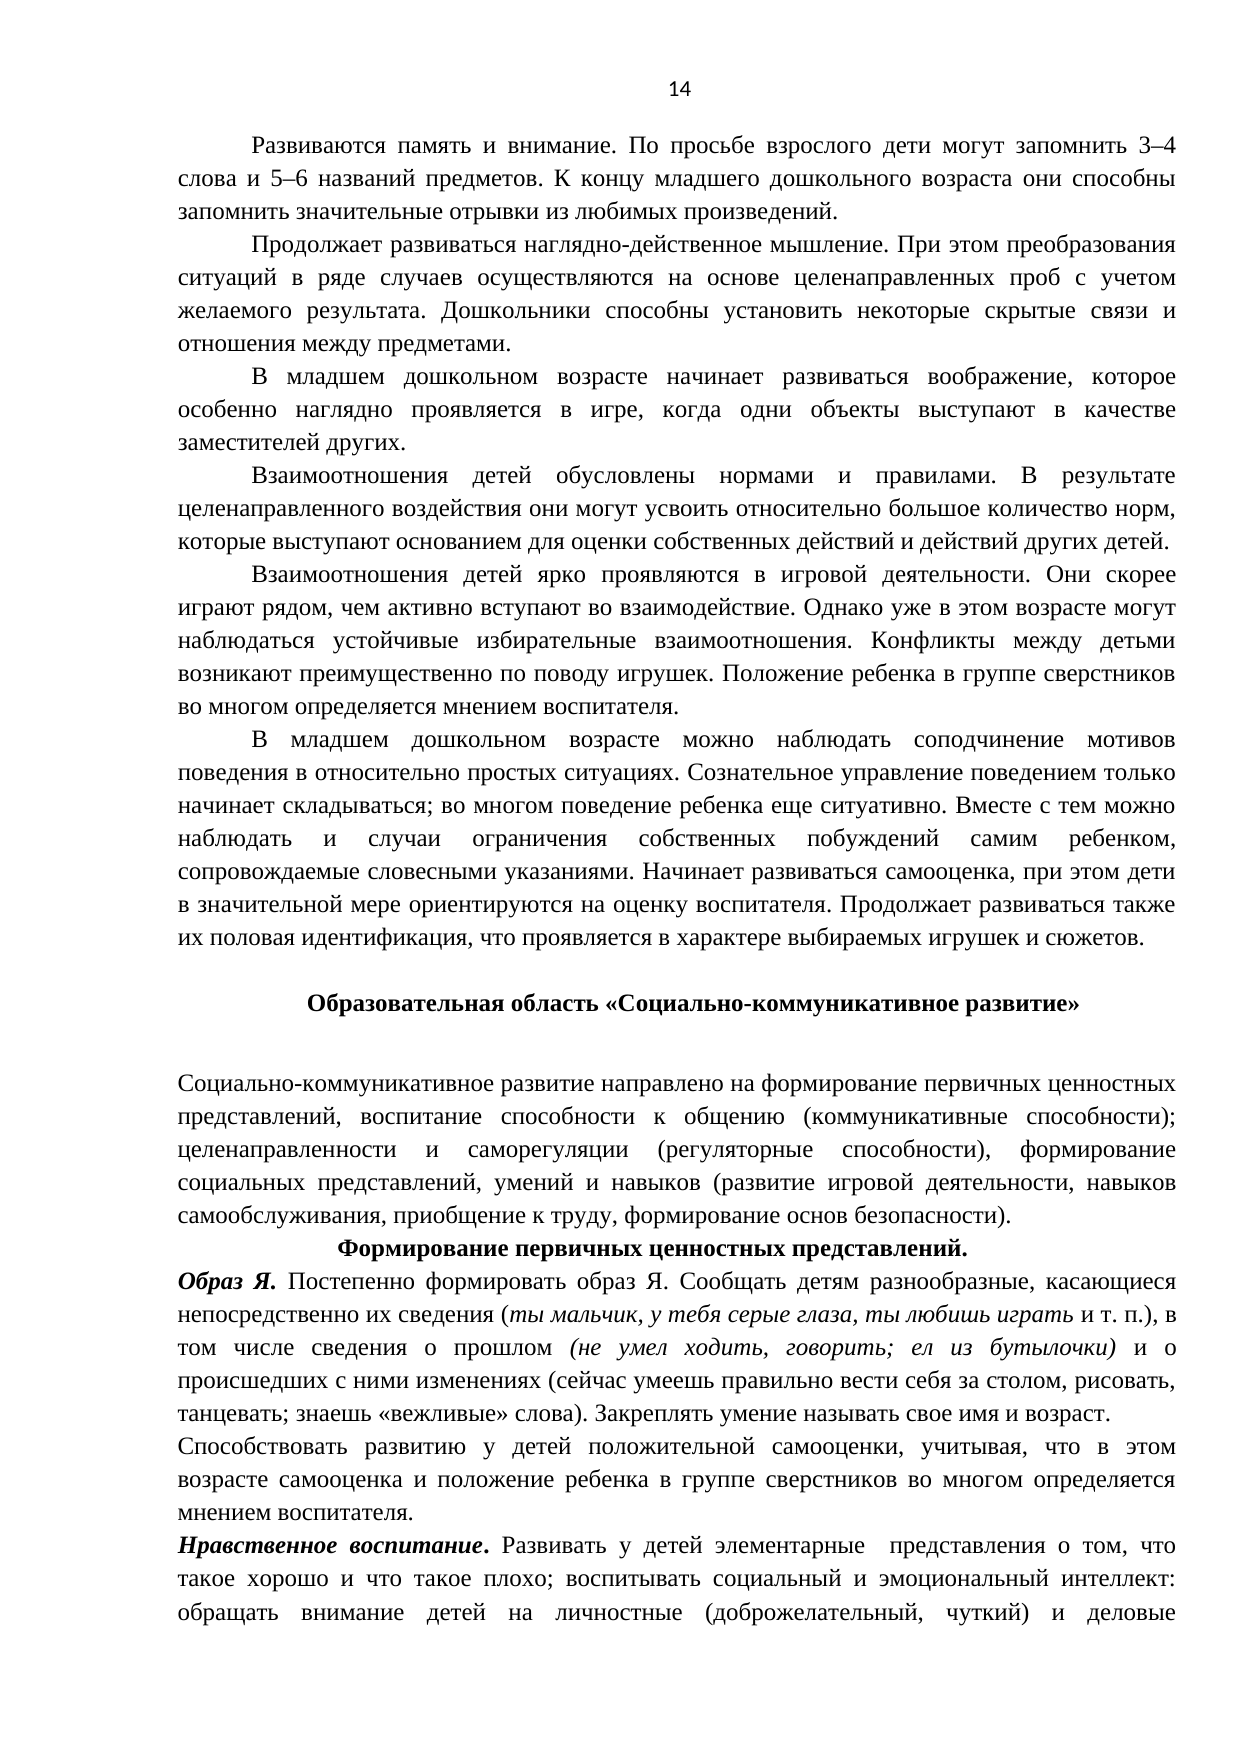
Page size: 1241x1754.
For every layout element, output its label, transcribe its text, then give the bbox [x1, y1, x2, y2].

text Продолжает развиваться наглядно-действенное мышление. При этом преобразования ситуаций в ряде случаев осуществляются на основе целенаправленных проб с учетом желаемого результата. Дошкольники способны установить некоторые скрытые связи и отношения между предметами. [178, 229, 1177, 357]
text Социально-коммуникативное развитие направлено на формирование первичных ценностных представлений, воспитание способности к общению (коммуникативные способности); целенаправленности и саморегуляции (регуляторные способности), формирование социальных представлений, умений и навыков (развитие игровой деятельности, навыков самообслуживания, приобщение к труду, формирование основ безопасности). [177, 1068, 1177, 1229]
text В младшем дошкольном возрасте можно наблюдать соподчинение мотивов поведения в относительно простых ситуациях. Сознательное управление поведением только начинает складываться; во многом поведение ребенка еще ситуативно. Вместе с тем можно наблюдать и случаи ограничения собственных побуждений самим ребенком, сопровождаемые словесными указаниями. Начинает развиваться самооценка, при этом дети в значительной мере ориентируются на оценку воспитателя. Продолжает развиваться также их половая идентификация, что проявляется в характере выбираемых игрушек и сюжетов. [178, 724, 1177, 951]
text В младшем дошкольном возрасте начинает развиваться воображение, которое особенно наглядно проявляется в игре, когда одни объекты выступают в качестве заместителей других. [178, 361, 1177, 456]
text Формирование первичных ценностных представлений. [306, 1233, 1038, 1262]
text Развиваются память и внимание. По просьбе взрослого дети могут запомнить 3–4 слова и 5–6 названий предметов. К концу младшего дошкольного возраста они способны запомнить значительные отрывки из любимых произведений. [178, 130, 1177, 224]
text Взаимоотношения детей ярко проявляются в игровой деятельности. Они скорее играют рядом, чем активно вступают во взаимодействие. Однако уже в этом возрасте могут наблюдаться устойчивые избирательные взаимоотношения. Конфликты между детьми возникают преимущественно по поводу игрушек. Положение ребенка в группе сверстников во многом определяется мнением воспитателя. [178, 559, 1177, 720]
text Способствовать развитию у детей положительной самооценки, учитывая, что в этом возрасте самооценка и положение ребенка в группе сверстников во многом определяется мнением воспитателя. [177, 1431, 1177, 1526]
subtitle Образовательная область «Социально-коммуникативное развитие» [307, 988, 1093, 1017]
text Образ Я. Постепенно формировать образ Я. Сообщать детям разнообразные, касающиеся непосредственно их сведения (ты мальчик, у тебя серые глаза, ты любишь играть и т. п.), в том числе сведения о прошлом (не умел ходить, говорить; ел из бутылочки) и о происшедших с ними изменениях (сейчас умеешь правильно вести себя за столом, рисовать, танцевать; знаешь «вежливые» слова). Закреплять умение называть свое имя и возраст. [177, 1266, 1177, 1427]
text Взаимоотношения детей обусловлены нормами и правилами. В результате целенаправленного воздействия они могут усвоить относительно большое количество норм, которые выступают основанием для оценки собственных действий и действий других детей. [178, 460, 1177, 555]
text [177, 1531, 1177, 1625]
